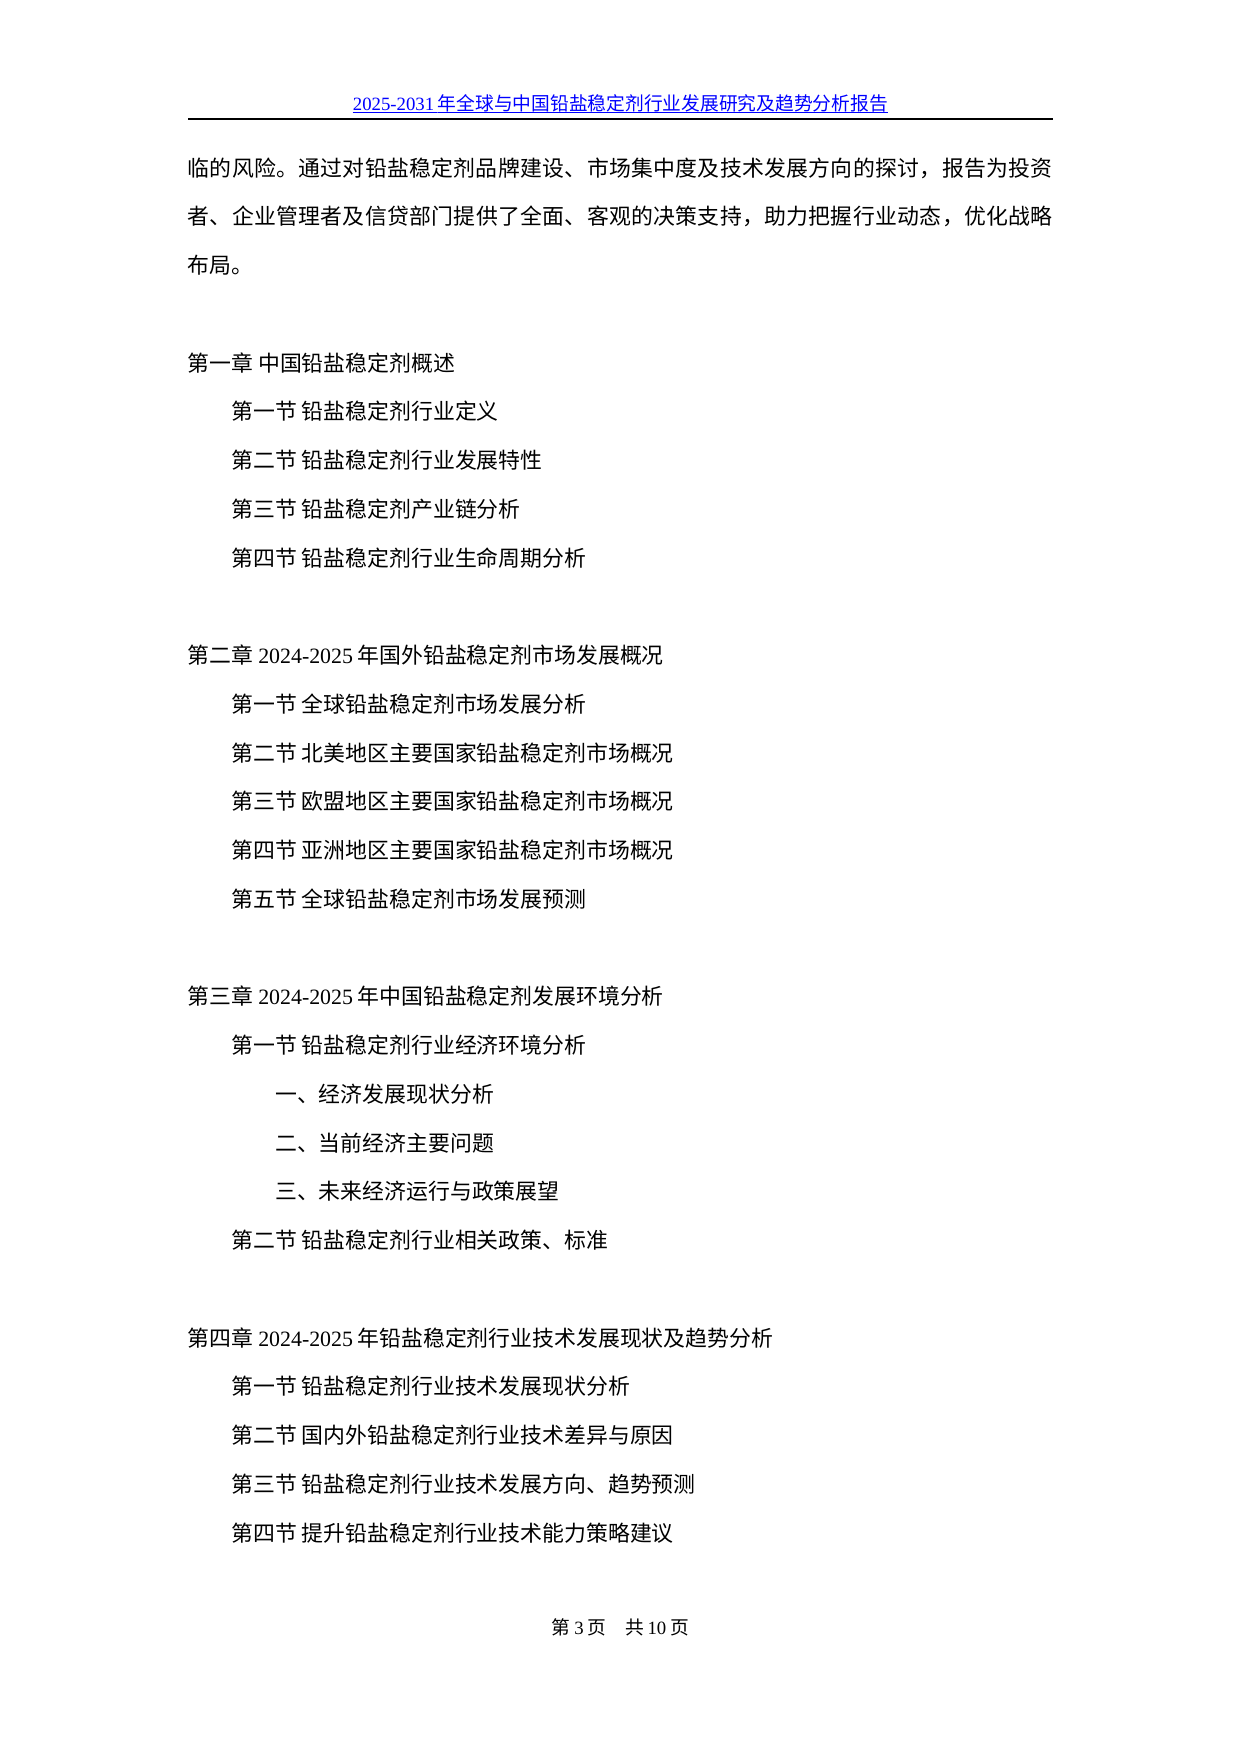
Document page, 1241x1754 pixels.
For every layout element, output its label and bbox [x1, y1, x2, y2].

text [187, 150, 1053, 1548]
